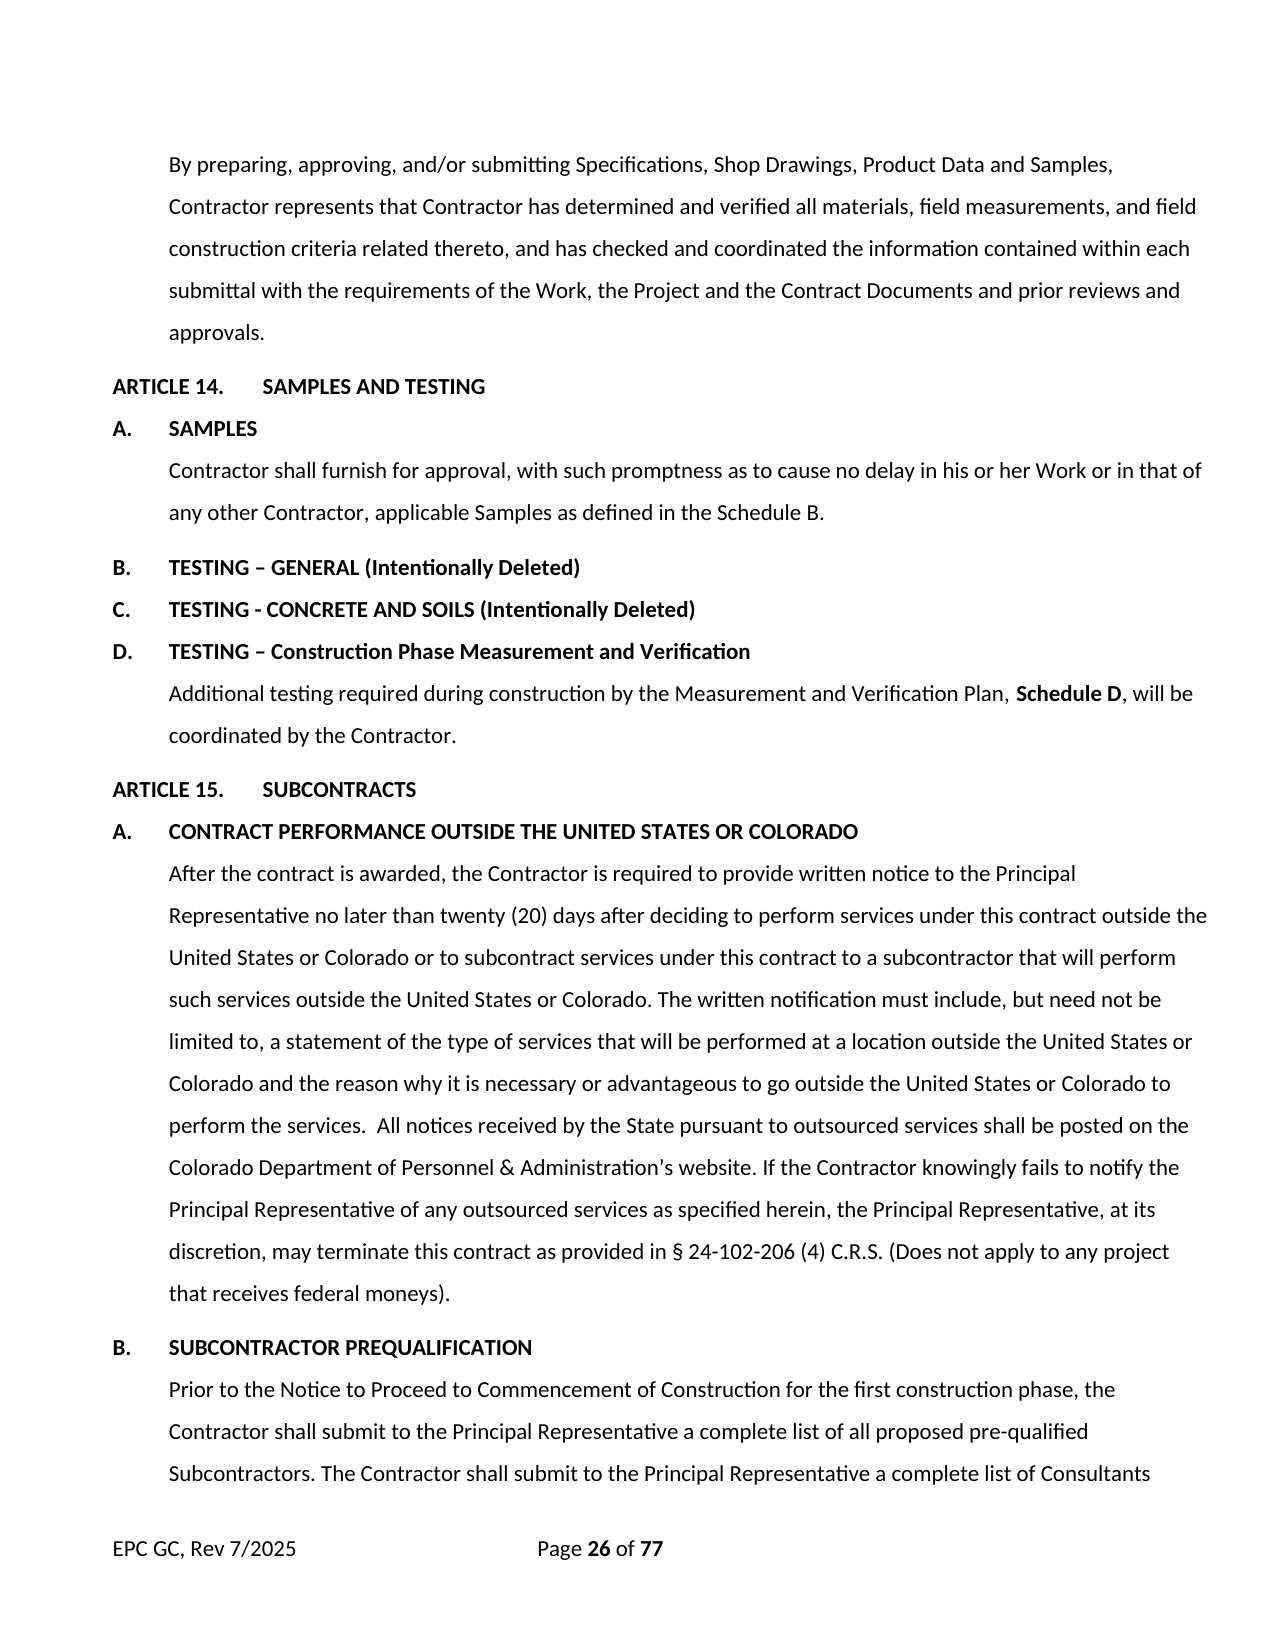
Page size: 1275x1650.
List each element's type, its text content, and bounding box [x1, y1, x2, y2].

subtitle ARTICLE 14. SAMPLES AND TESTING [112, 372, 1209, 400]
subtitle D. TESTING – Construction Phase Measurement and Verification [112, 637, 1209, 665]
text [169, 1375, 1209, 1487]
subtitle ARTICLE 15. SUBCONTRACTS [112, 775, 1209, 803]
text After the contract is awarded, the Contractor is required to provide written notice to the Principal Representative no later than twenty (20) days after deciding to perform services under this contract outside the United States or Colorado or to subcontract services under this contract to a subcontractor that will perform such services outside the United States or Colorado. The written notification must include, but need not be limited to, a statement of the type of services that will be performed at a location outside the United States or Colorado and the reason why it is necessary or advantageous to go outside the United States or Colorado to perform the services. All notices received by the State pursuant to outsourced services shall be posted on the Colorado Department of Personnel & Administration’s website. If the Contractor knowingly fails to notify the Principal Representative of any outsourced services as specified herein, the Principal Representative, at its discretion, may terminate this contract as provided in § 24-102-206 (4) C.R.S. (Does not apply to any project that receives federal moneys). [169, 859, 1209, 1307]
text By preparing, approving, and/or submitting Specifications, Shop Drawings, Product Data and Samples, Contractor represents that Contractor has determined and verified all materials, field measurements, and field construction criteria related thereto, and has checked and coordinated the information contained within each submittal with the requirements of the Work, the Project and the Contract Documents and prior reviews and approvals. [169, 150, 1209, 346]
text C. TESTING - CONCRETE AND SOILS (Intentionally Deleted) [112, 595, 1209, 623]
text B. TESTING – GENERAL (Intentionally Deleted) [112, 553, 1209, 581]
subtitle A. SAMPLES [112, 414, 1209, 442]
subtitle A. CONTRACT PERFORMANCE OUTSIDE THE UNITED STATES OR COLORADO [112, 817, 1209, 845]
text Contractor shall furnish for approval, with such promptness as to cause no delay in his or her Work or in that of any other Contractor, applicable Samples as defined in the Schedule B. [169, 456, 1209, 526]
text Additional testing required during construction by the Measurement and Verification Plan, Schedule D, will be coordinated by the Contractor. [169, 679, 1209, 749]
subtitle B. SUBCONTRACTOR PREQUALIFICATION [112, 1333, 1209, 1361]
